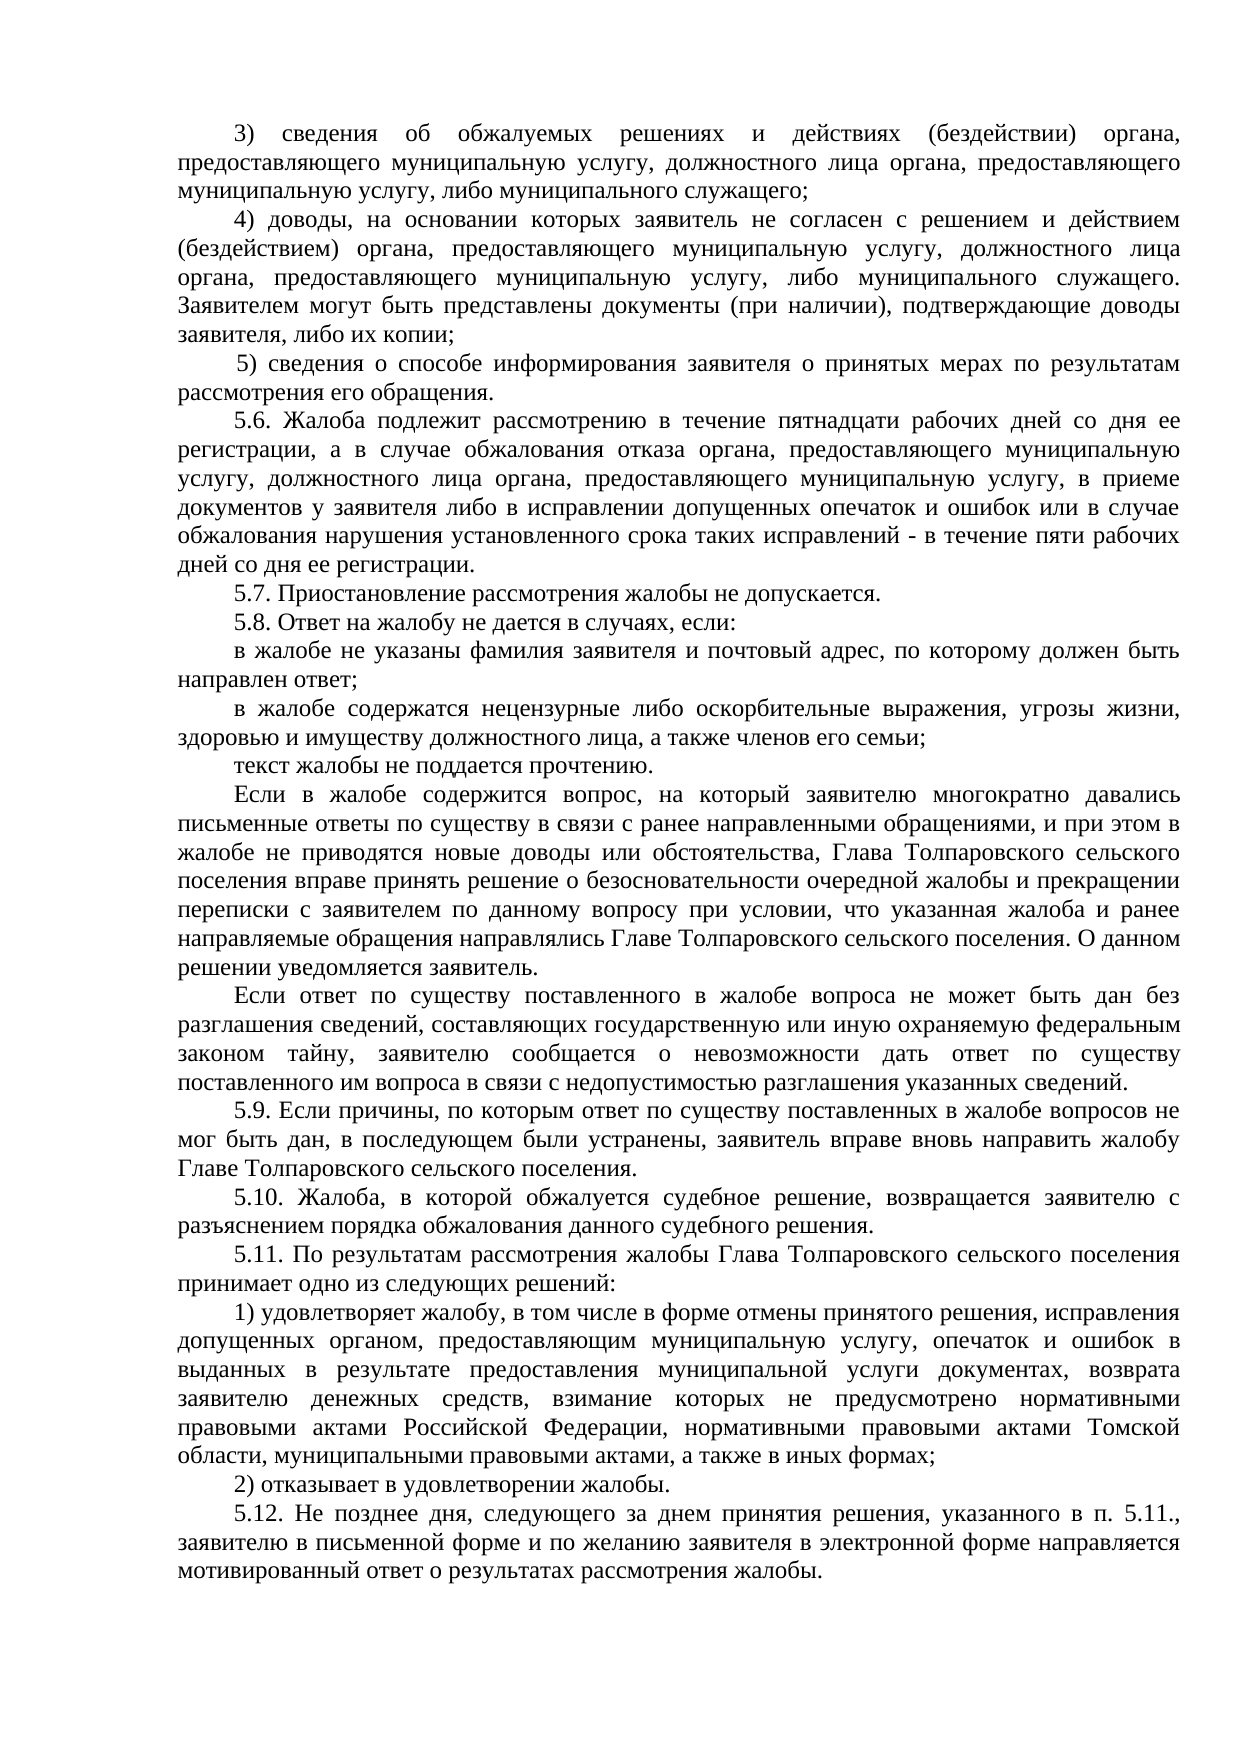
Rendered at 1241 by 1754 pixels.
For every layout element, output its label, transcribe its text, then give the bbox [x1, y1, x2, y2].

text в жалобе не указаны фамилия заявителя и почтовый адрес, по которому должен быть направлен ответ; [177, 636, 1181, 693]
text 3) сведения об обжалуемых решениях и действиях (бездействии) органа, предоставляющего муниципальную услугу, должностного лица органа, предоставляющего муниципальную услугу, либо муниципального служащего; [177, 118, 1181, 204]
text 5.8. Ответ на жалобу не дается в случаях, если: [177, 607, 1181, 636]
text 4) доводы, на основании которых заявитель не согласен с решением и действием (бездействием) органа, предоставляющего муниципальную услугу, должностного лица органа, предоставляющего муниципальную услугу, либо муниципального служащего. Заявителем могут быть представлены документы (при наличии), подтверждающие доводы заявителя, либо их копии; [177, 204, 1181, 348]
text Если в жалобе содержится вопрос, на который заявителю многократно давались письменные ответы по существу в связи с ранее направленными обращениями, и при этом в жалобе не приводятся новые доводы или обстоятельства, Глава Толпаровского сельского поселения вправе принять решение о безосновательности очередной жалобы и прекращении переписки с заявителем по данному вопросу при условии, что указанная жалоба и ранее направляемые обращения направлялись Главе Толпаровского сельского поселения. О данном решении уведомляется заявитель. [177, 779, 1181, 981]
text в жалобе содержатся нецензурные либо оскорбительные выражения, угрозы жизни, здоровью и имуществу должностного лица, а также членов его семьи; [177, 693, 1181, 751]
text текст жалобы не поддается прочтению. [177, 751, 1181, 779]
text 1) удовлетворяет жалобу, в том числе в форме отмены принятого решения, исправления допущенных органом, предоставляющим муниципальную услугу, опечаток и ошибок в выданных в результате предоставления муниципальной услуги документах, возврата заявителю денежных средств, взимание которых не предусмотрено нормативными правовыми актами Российской Федерации, нормативными правовыми актами Томской области, муниципальными правовыми актами, а также в иных формах; [177, 1297, 1181, 1469]
text 5.10. Жалоба, в которой обжалуется судебное решение, возвращается заявителю с разъяснением порядка обжалования данного судебного решения. [177, 1182, 1181, 1239]
text 5.11. По результатам рассмотрения жалобы Глава Толпаровского сельского поселения принимает одно из следующих решений: [177, 1239, 1181, 1297]
text 5.9. Если причины, по которым ответ по существу поставленных в жалобе вопросов не мог быть дан, в последующем были устранены, заявитель вправе вновь направить жалобу Главе Толпаровского сельского поселения. [177, 1096, 1181, 1182]
text 5) сведения о способе информирования заявителя о принятых мерах по результатам рассмотрения его обращения. [177, 348, 1181, 406]
text Если ответ по существу поставленного в жалобе вопроса не может быть дан без разглашения сведений, составляющих государственную или иную охраняемую федеральным законом тайну, заявителю сообщается о невозможности дать ответ по существу поставленного им вопроса в связи с недопустимостью разглашения указанных сведений. [177, 981, 1181, 1096]
text 5.12. Не позднее дня, следующего за днем принятия решения, указанного в п. 5.11., заявителю в письменной форме и по желанию заявителя в электронной форме направляется мотивированный ответ о результатах рассмотрения жалобы. [177, 1498, 1181, 1584]
text 5.6. Жалоба подлежит рассмотрению в течение пятнадцати рабочих дней со дня ее регистрации, а в случае обжалования отказа органа, предоставляющего муниципальную услугу, должностного лица органа, предоставляющего муниципальную услугу, в приеме документов у заявителя либо в исправлении допущенных опечаток и ошибок или в случае обжалования нарушения установленного срока таких исправлений - в течение пяти рабочих дней со дня ее регистрации. [177, 406, 1181, 578]
text 2) отказывает в удовлетворении жалобы. [177, 1469, 1181, 1498]
text 5.7. Приостановление рассмотрения жалобы не допускается. [177, 578, 1181, 607]
